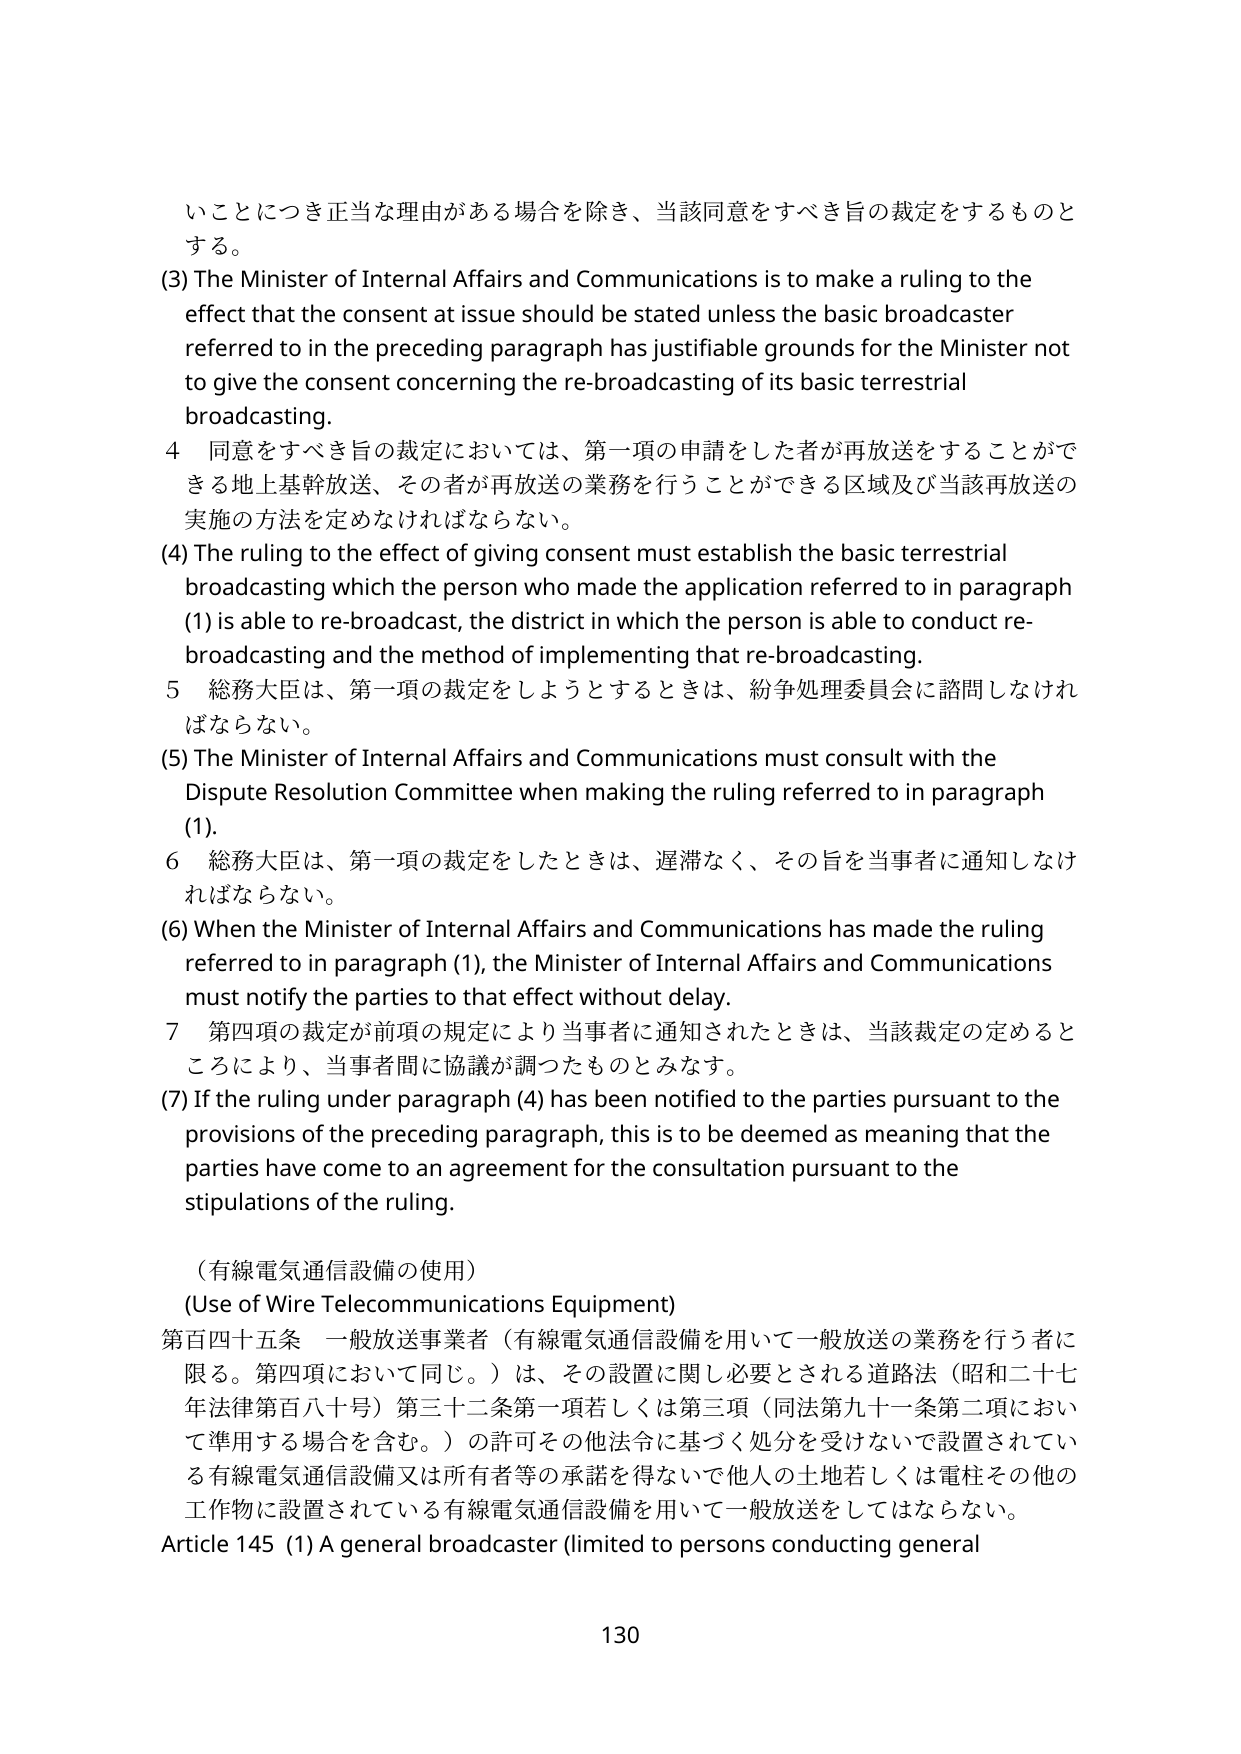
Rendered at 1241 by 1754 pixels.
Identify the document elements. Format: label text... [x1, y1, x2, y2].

text ６ 総務大臣は、第一項の裁定をしたときは、遅滞なく、その旨を当事者に通知しなければならない。 [161, 843, 1079, 911]
text ７ 第四項の裁定が前項の規定により当事者に通知されたときは、当該裁定の定めるところにより、当事者間に協議が調つたものとみなす。 [161, 1014, 1079, 1082]
text ５ 総務大臣は、第一項の裁定をしようとするときは、紛争処理委員会に諮問しなければならない。 [161, 672, 1079, 740]
text (7) If the ruling under paragraph (4) has been notified to the parties pursuant to the provisions of the preceding paragraph, this is to be deemed as meaning that the parties have come to an agreement for the consultation pursuant to the stipulations of the ruling. [161, 1082, 1079, 1219]
text 第百四十五条 一般放送事業者（有線電気通信設備を用いて一般放送の業務を行う者に限る。第四項において同じ。）は、その設置に関し必要とされる道路法（昭和二十七年法律第百八十号）第三十二条第一項若しくは第三項（同法第九十一条第二項において準用する場合を含む。）の許可その他法令に基づく処分を受けないで設置されている有線電気通信設備又は所有者等の承諾を得ないで他人の土地若しくは電柱その他の工作物に設置されている有線電気通信設備を用いて一般放送をしてはならない。 [161, 1321, 1079, 1526]
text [161, 1526, 1079, 1560]
text (3) The Minister of Internal Affairs and Communications is to make a ruling to the effect that the consent at issue should be stated unless the basic broadcaster referred to in the preceding paragraph has justifiable grounds for the Minister not to give the consent concerning the re-broadcasting of its basic terrestrial broadcasting. [161, 262, 1079, 433]
text (Use of Wire Telecommunications Equipment) [184, 1287, 1079, 1321]
text ４ 同意をすべき旨の裁定においては、第一項の申請をした者が再放送をすることができる地上基幹放送、その者が再放送の業務を行うことができる区域及び当該再放送の実施の方法を定めなければならない。 [161, 433, 1079, 535]
text (6) When the Minister of Internal Affairs and Communications has made the ruling referred to in paragraph (1), the Minister of Internal Affairs and Communications must notify the parties to that effect without delay. [161, 911, 1079, 1014]
text (5) The Minister of Internal Affairs and Communications must consult with the Dispute Resolution Committee when making the ruling referred to in paragraph (1). [161, 740, 1079, 843]
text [161, 194, 1079, 262]
text (4) The ruling to the effect of giving consent must establish the basic terrestrial broadcasting which the person who made the application referred to in paragraph (1) is able to re-broadcast, the district in which the person is able to conduct re-broadcasting and the method of implementing that re-broadcasting. [161, 535, 1079, 672]
text （有線電気通信設備の使用） [184, 1253, 1079, 1287]
